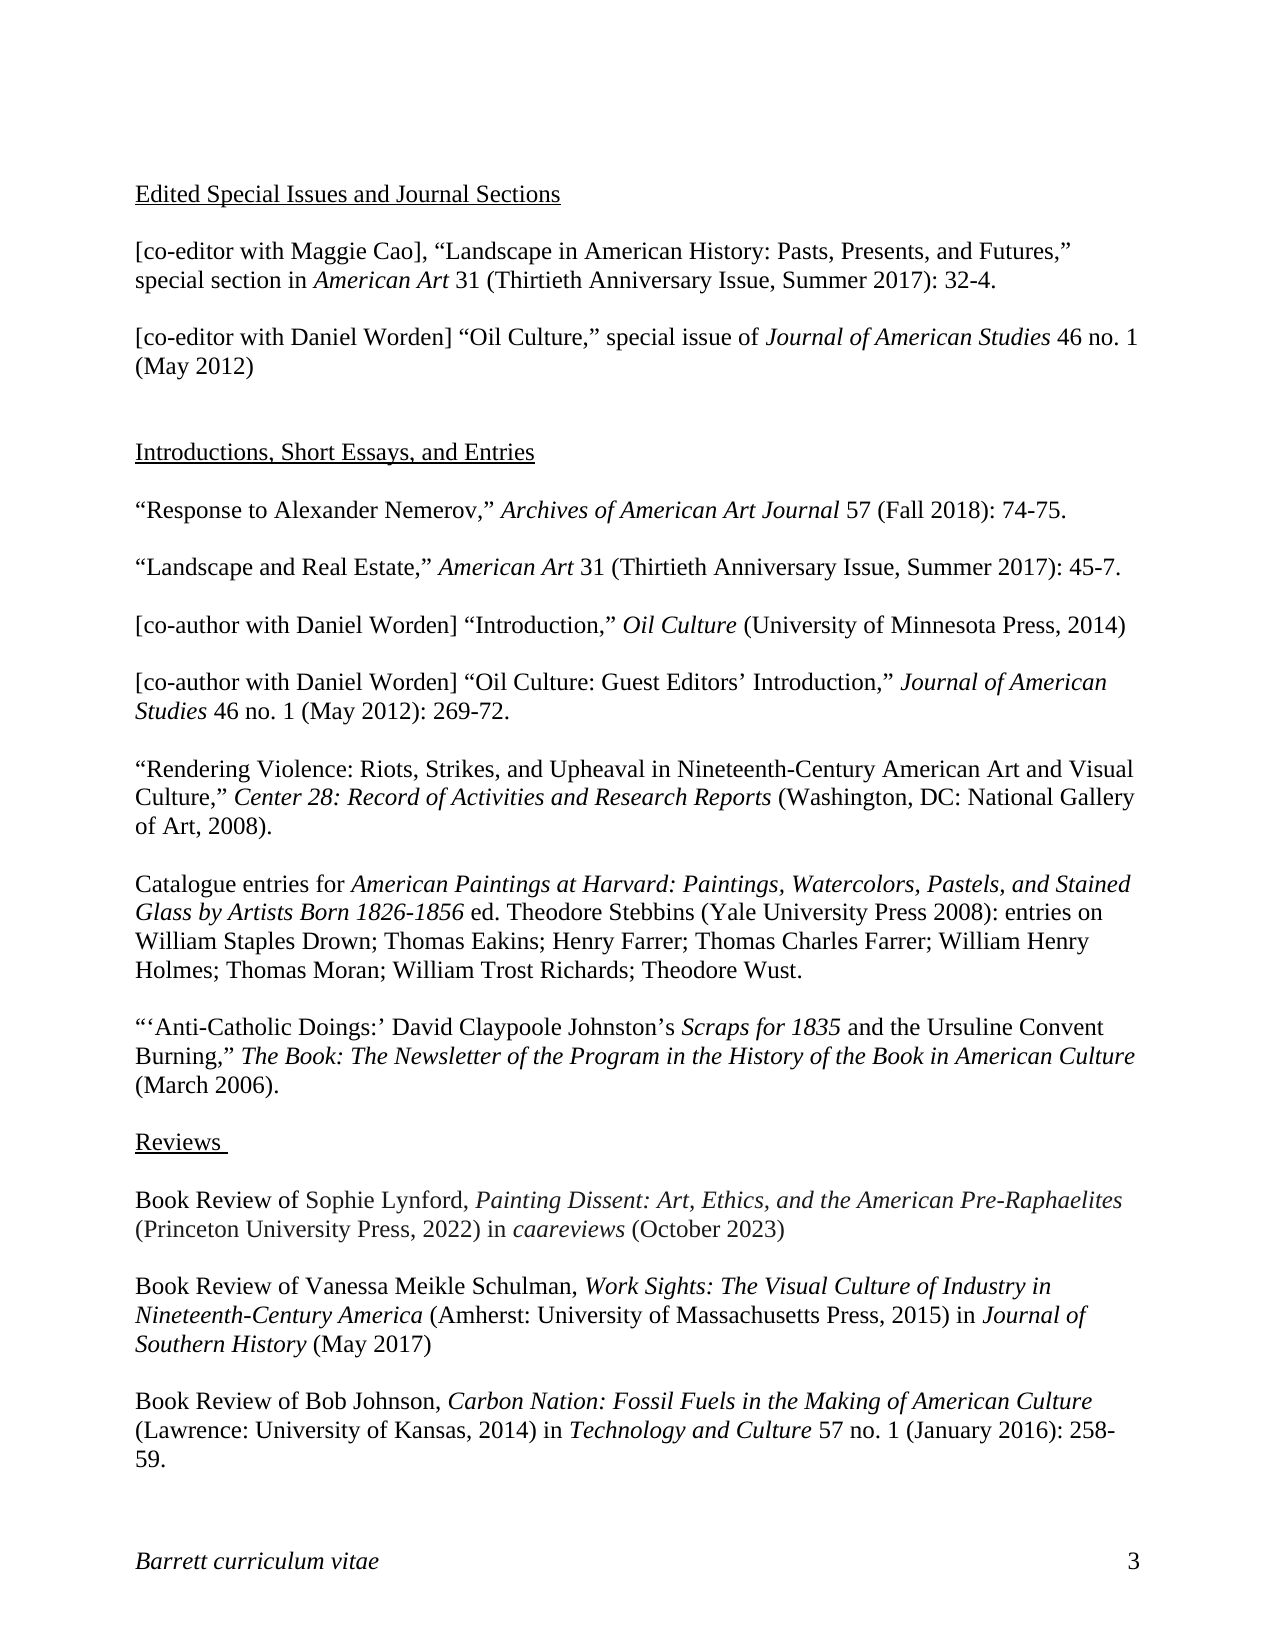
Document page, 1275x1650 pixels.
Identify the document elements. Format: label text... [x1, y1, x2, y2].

text Book Review of Vanessa Meikle Schulman, Work Sights: The Visual Culture of Industry in Nineteenth-Century America (Amherst: University of Massachusetts Press, 2015) in Journal of Southern History (May 2017) [135, 1271, 1140, 1357]
text “‘Anti-Catholic Doings:’ David Claypoole Johnston’s Scraps for 1835 and the Ursuline Convent Burning,” The Book: The Newsletter of the Program in the History of the Book in American Culture (March 2006). [135, 1012, 1140, 1099]
text “Response to Alexander Nemerov,” Archives of American Art Journal 57 (Fall 2018): 74-75. [135, 495, 1140, 524]
text [co-author with Daniel Worden] “Introduction,” Oil Culture (University of Minnesota Press, 2014) [135, 610, 1140, 639]
text [co-editor with Daniel Worden] “Oil Culture,” special issue of Journal of American Studies 46 no. 1 (May 2012) [135, 322, 1140, 380]
text “Rendering Violence: Riots, Strikes, and Upheaval in Nineteenth-Century American Art and Visual Culture,” Center 28: Record of Activities and Research Reports (Washington, DC: National Gallery of Art, 2008). [135, 754, 1140, 840]
text Edited Special Issues and Journal Sections [135, 179, 1140, 207]
text Reviews [135, 1127, 1140, 1156]
text Book Review of Bob Johnson, Carbon Nation: Fossil Fuels in the Making of American Culture (Lawrence: University of Kansas, 2014) in Technology and Culture 57 no. 1 (January 2016): 258-59. [135, 1386, 1140, 1472]
text Catalogue entries for American Paintings at Harvard: Paintings, Watercolors, Pastels, and Stained Glass by Artists Born 1826-1856 ed. Theodore Stebbins (Yale University Press 2008): entries on William Staples Drown; Thomas Eakins; Henry Farrer; Thomas Charles Farrer; William Henry Holmes; Thomas Moran; William Trost Richards; Theodore Wust. [135, 869, 1140, 984]
text “Landscape and Real Estate,” American Art 31 (Thirtieth Anniversary Issue, Summer 2017): 45-7. [135, 552, 1140, 581]
text [co-author with Daniel Worden] “Oil Culture: Guest Editors’ Introduction,” Journal of American Studies 46 no. 1 (May 2012): 269-72. [135, 667, 1140, 725]
text Book Review of Sophie Lynford, Painting Dissent: Art, Ethics, and the American Pre-Raphaelites (Princeton University Press, 2022) in caareviews (October 2023) [135, 1185, 1140, 1242]
text Introductions, Short Essays, and Entries [135, 437, 1140, 466]
text [co-editor with Maggie Cao], “Landscape in American History: Pasts, Presents, and Futures,” special section in American Art 31 (Thirtieth Anniversary Issue, Summer 2017): 32-4. [135, 236, 1140, 294]
